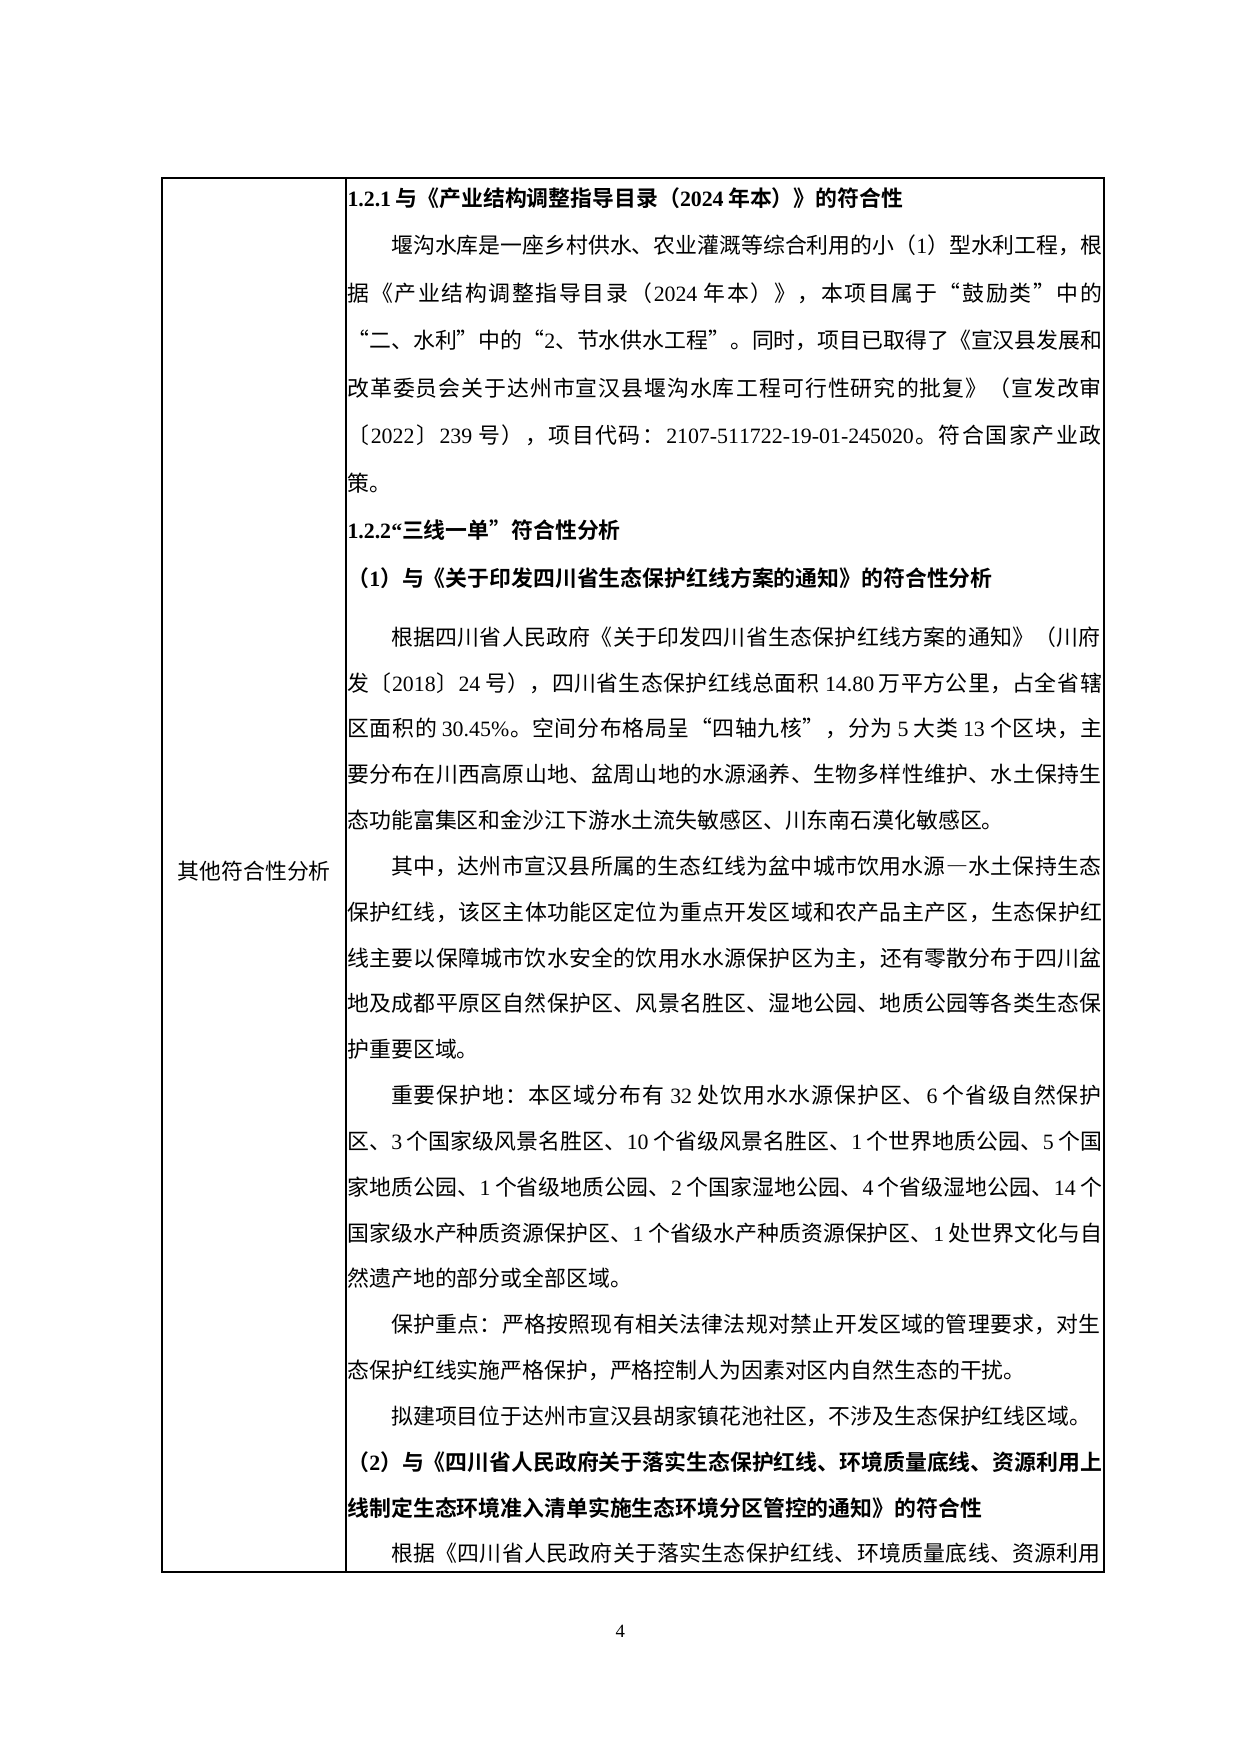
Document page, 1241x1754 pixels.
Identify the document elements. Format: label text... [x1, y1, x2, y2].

table_cell 其他符合性分析 [163, 179, 345, 1571]
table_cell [347, 179, 1103, 1571]
